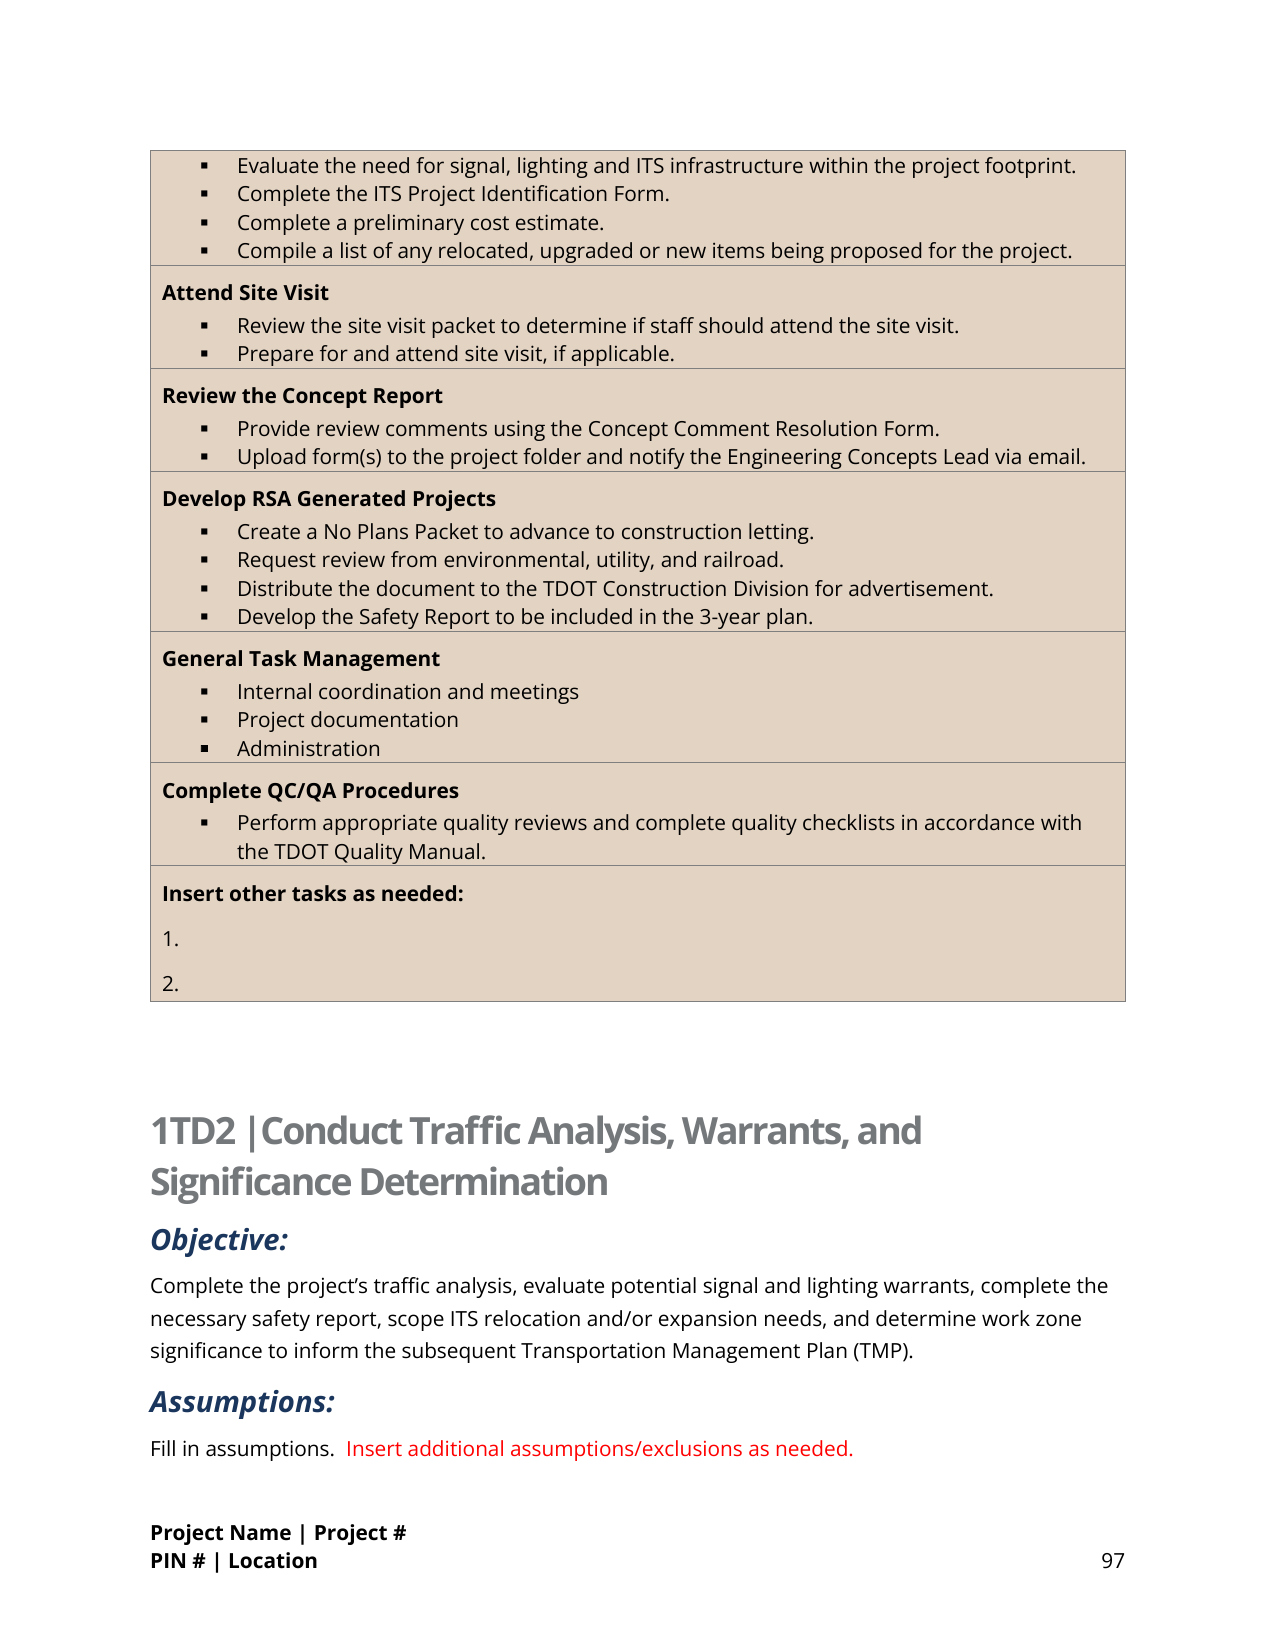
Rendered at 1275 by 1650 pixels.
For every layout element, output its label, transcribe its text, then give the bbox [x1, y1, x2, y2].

table_cell Attend Site Visit Review the site visit packet to determine if staff should attend the site visit. Prepare for and attend site visit, if applicable. [151, 266, 1125, 368]
table_cell Complete QC/QA Procedures Perform appropriate quality reviews and complete quality checklists in accordance with the TDOT Quality Manual. [151, 763, 1125, 865]
table_cell Insert other tasks as needed: 1. 2. [151, 866, 1125, 1001]
table_cell Review the Concept Report Provide review comments using the Concept Comment Resolution Form. Upload form(s) to the project folder and notify the Engineering Concepts Lead via email. [151, 369, 1125, 471]
text Fill in assumptions. Insert additional assumptions/exclusions as needed. [150, 1434, 1125, 1462]
subtitle Objective: [150, 1219, 1125, 1259]
subtitle Assumptions: [150, 1382, 1125, 1421]
subtitle 1TD2 |Conduct Traffic Analysis, Warrants, and Significance Determination [150, 1105, 1125, 1207]
table_cell Develop RSA Generated Projects Create a No Plans Packet to advance to construction letting. Request review from environmental, utility, and railroad. Distribute the document to the TDOT Construction Division for advertisement. Develop the Safety Report to be included in the 3-year plan. [151, 472, 1125, 631]
table_cell General Task Management Internal coordination and meetings Project documentation Administration [151, 632, 1125, 762]
text Complete the project’s traffic analysis, evaluate potential signal and lighting warrants, complete the necessary safety report, scope ITS relocation and/or expansion needs, and determine work zone significance to inform the subsequent Transportation Management Plan (TMP). [150, 1271, 1125, 1365]
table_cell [151, 151, 1125, 265]
